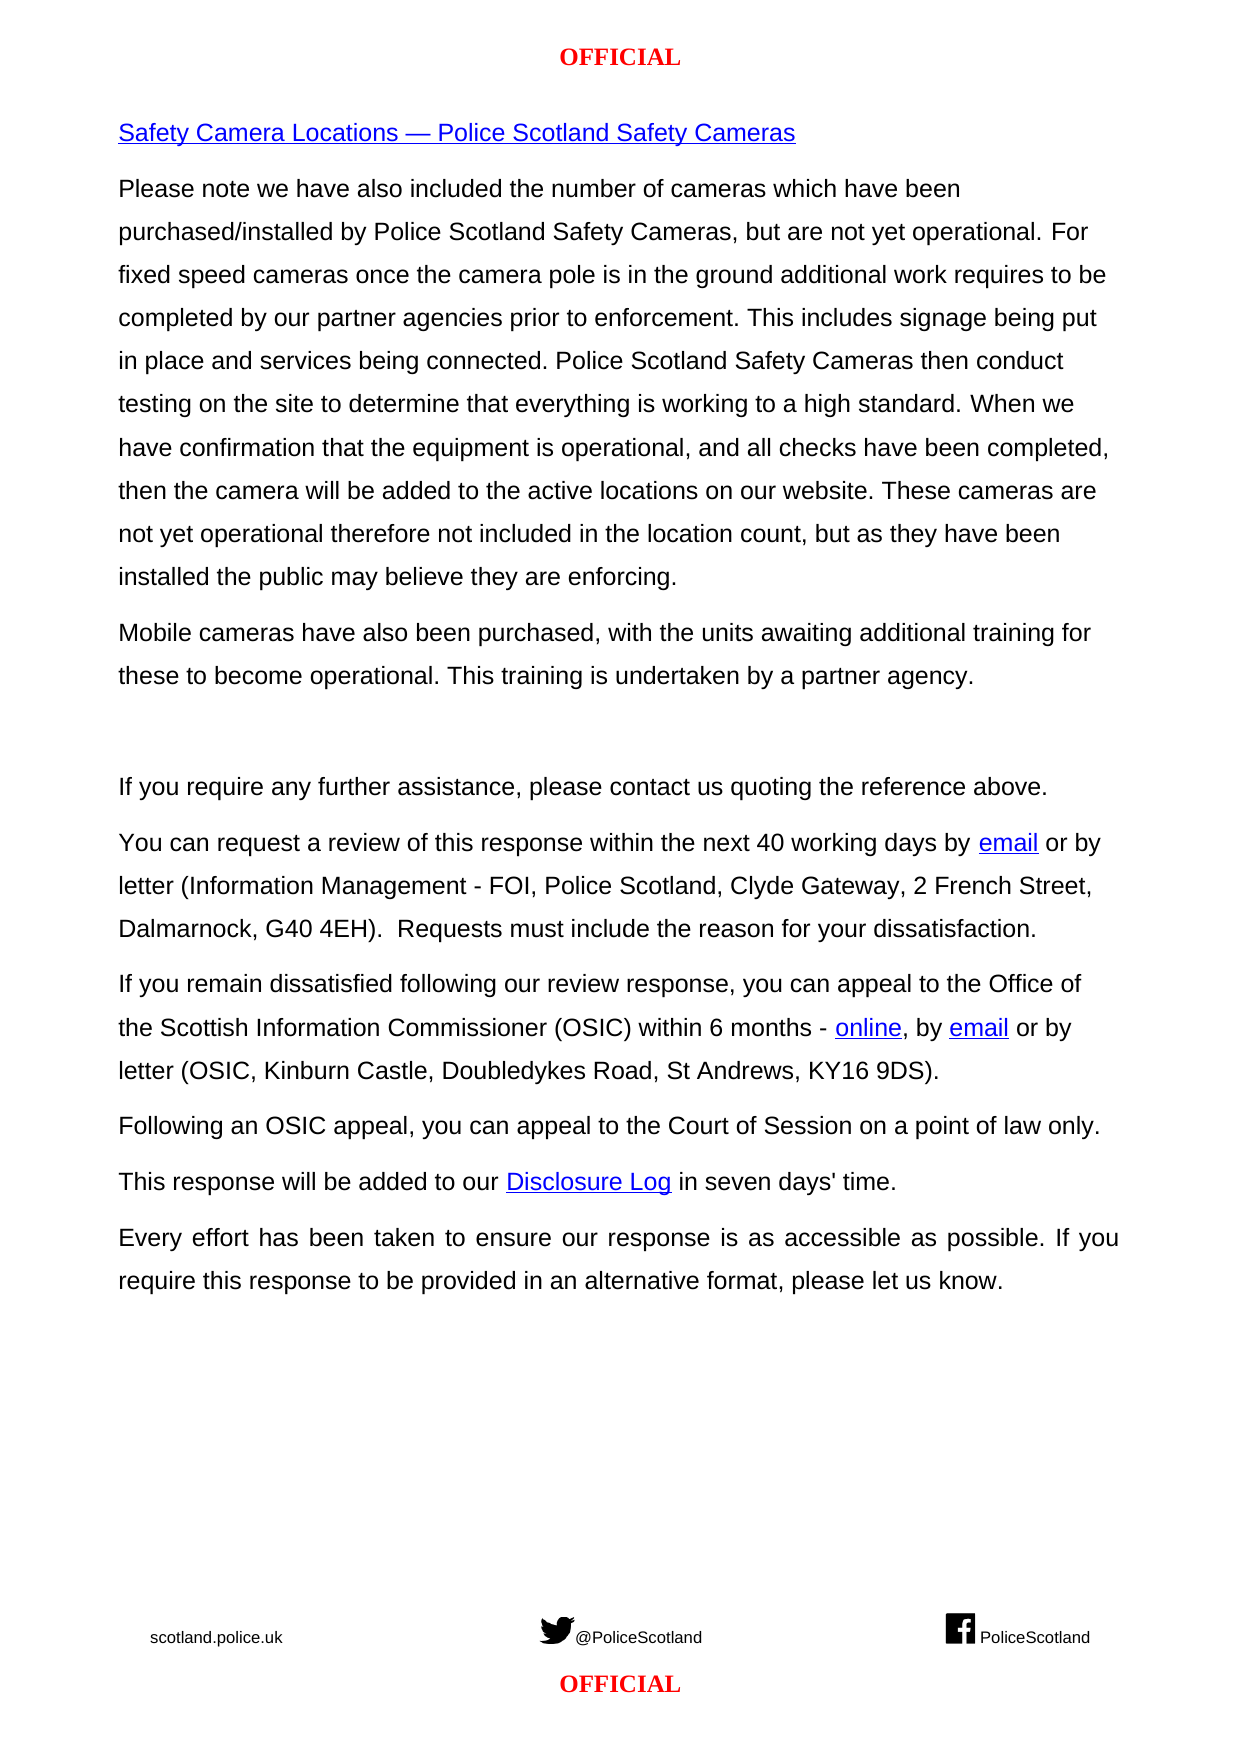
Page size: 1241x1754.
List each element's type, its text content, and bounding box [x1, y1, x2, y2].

text Please note we have also included the number of cameras which have been purchased/installed by Police Scotland Safety Cameras, but are not yet operational. For fixed speed cameras once the camera pole is in the ground additional work requires to be completed by our partner agencies prior to enforcement. This includes signage being put in place and services being connected. Police Scotland Safety Cameras then conduct testing on the site to determine that everything is working to a high standard. When we have confirmation that the equipment is operational, and all checks have been completed, then the camera will be added to the active locations on our website. These cameras are not yet operational therefore not included in the location count, but as they have been installed the public may believe they are enforcing. [118, 174, 1122, 591]
text You can request a review of this response within the next 40 working days by email or by letter (Information Management - FOI, Police Scotland, Clyde Gateway, 2 French Street, Dalmarnock, G40 4EH). Requests must include the reason for your dissatisfaction. [118, 827, 1122, 942]
text If you remain dissatisfied following our review response, you can appeal to the Office of the Scottish Information Commissioner (OSIC) within 6 months - online, by email or by letter (OSIC, Kinburn Castle, Doubledykes Road, St Andrews, KY16 9DS). [118, 969, 1122, 1084]
text If you require any further assistance, please contact us quoting the reference above. [118, 772, 1122, 801]
text This response will be added to our Disclosure Log in seven days' time. [118, 1167, 1122, 1196]
text Following an OSIC appeal, you can appeal to the Court of Session on a point of law only. [118, 1111, 1122, 1140]
text Every effort has been taken to ensure our response is as accessible as possible. If you require this response to be provided in an alternative format, please let us know. [118, 1222, 1122, 1294]
text Safety Camera Locations — Police Scotland Safety Cameras [118, 118, 1122, 147]
picture [538, 1617, 575, 1644]
picture [945, 1613, 976, 1644]
text Mobile cameras have also been purchased, with the units awaiting additional training for these to become operational. This training is undertaken by a partner agency. [118, 617, 1122, 689]
